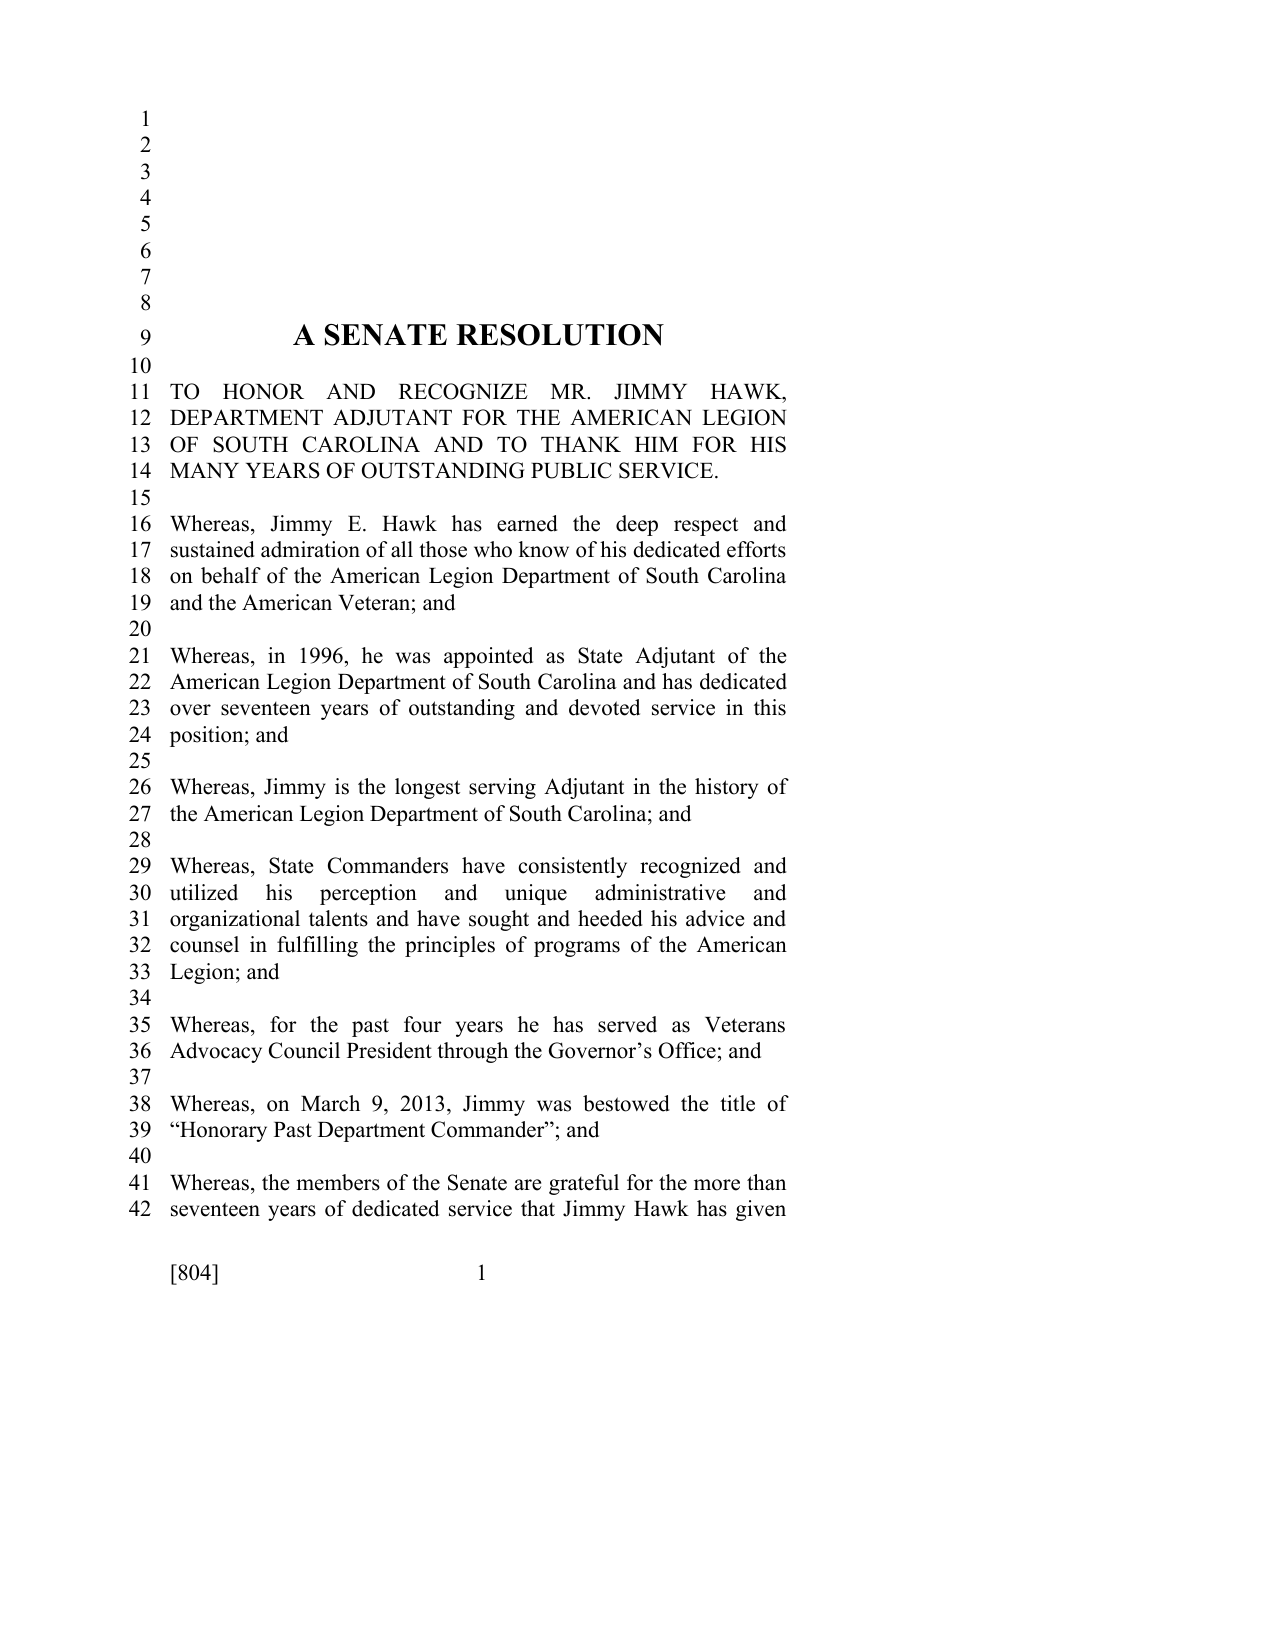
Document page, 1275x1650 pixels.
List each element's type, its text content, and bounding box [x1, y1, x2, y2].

text Whereas, on March 9, 2013, Jimmy was bestowed the title of “Honorary Past Department Commander”; and [169, 1090, 787, 1142]
text A SENATE RESOLUTION [169, 316, 787, 352]
text Whereas, Jimmy E. Hawk has earned the deep respect and sustained admiration of all those who know of his dedicated efforts on behalf of the American Legion Department of South Carolina and the American Veteran; and [169, 510, 787, 615]
text Whereas, State Commanders have consistently recognized and utilized his perception and unique administrative and organizational talents and have sought and heeded his advice and counsel in fulfilling the principles of programs of the American Legion; and [169, 852, 787, 984]
text Whereas, Jimmy is the longest serving Adjutant in the history of the American Legion Department of South Carolina; and [169, 773, 787, 826]
text Whereas, for the past four years he has served as Veterans Advocacy Council President through the Governor’s Office; and [169, 1011, 787, 1063]
text Whereas, in 1996, he was appointed as State Adjutant of the American Legion Department of South Carolina and has dedicated over seventeen years of outstanding and devoted service in this position; and [169, 642, 787, 747]
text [169, 1169, 787, 1221]
text TO HONOR AND RECOGNIZE MR. JIMMY HAWK, DEPARTMENT ADJUTANT FOR THE AMERICAN LEGION OF SOUTH CAROLINA AND TO THANK HIM FOR HIS MANY YEARS OF OUTSTANDING PUBLIC SERVICE. [169, 378, 787, 483]
